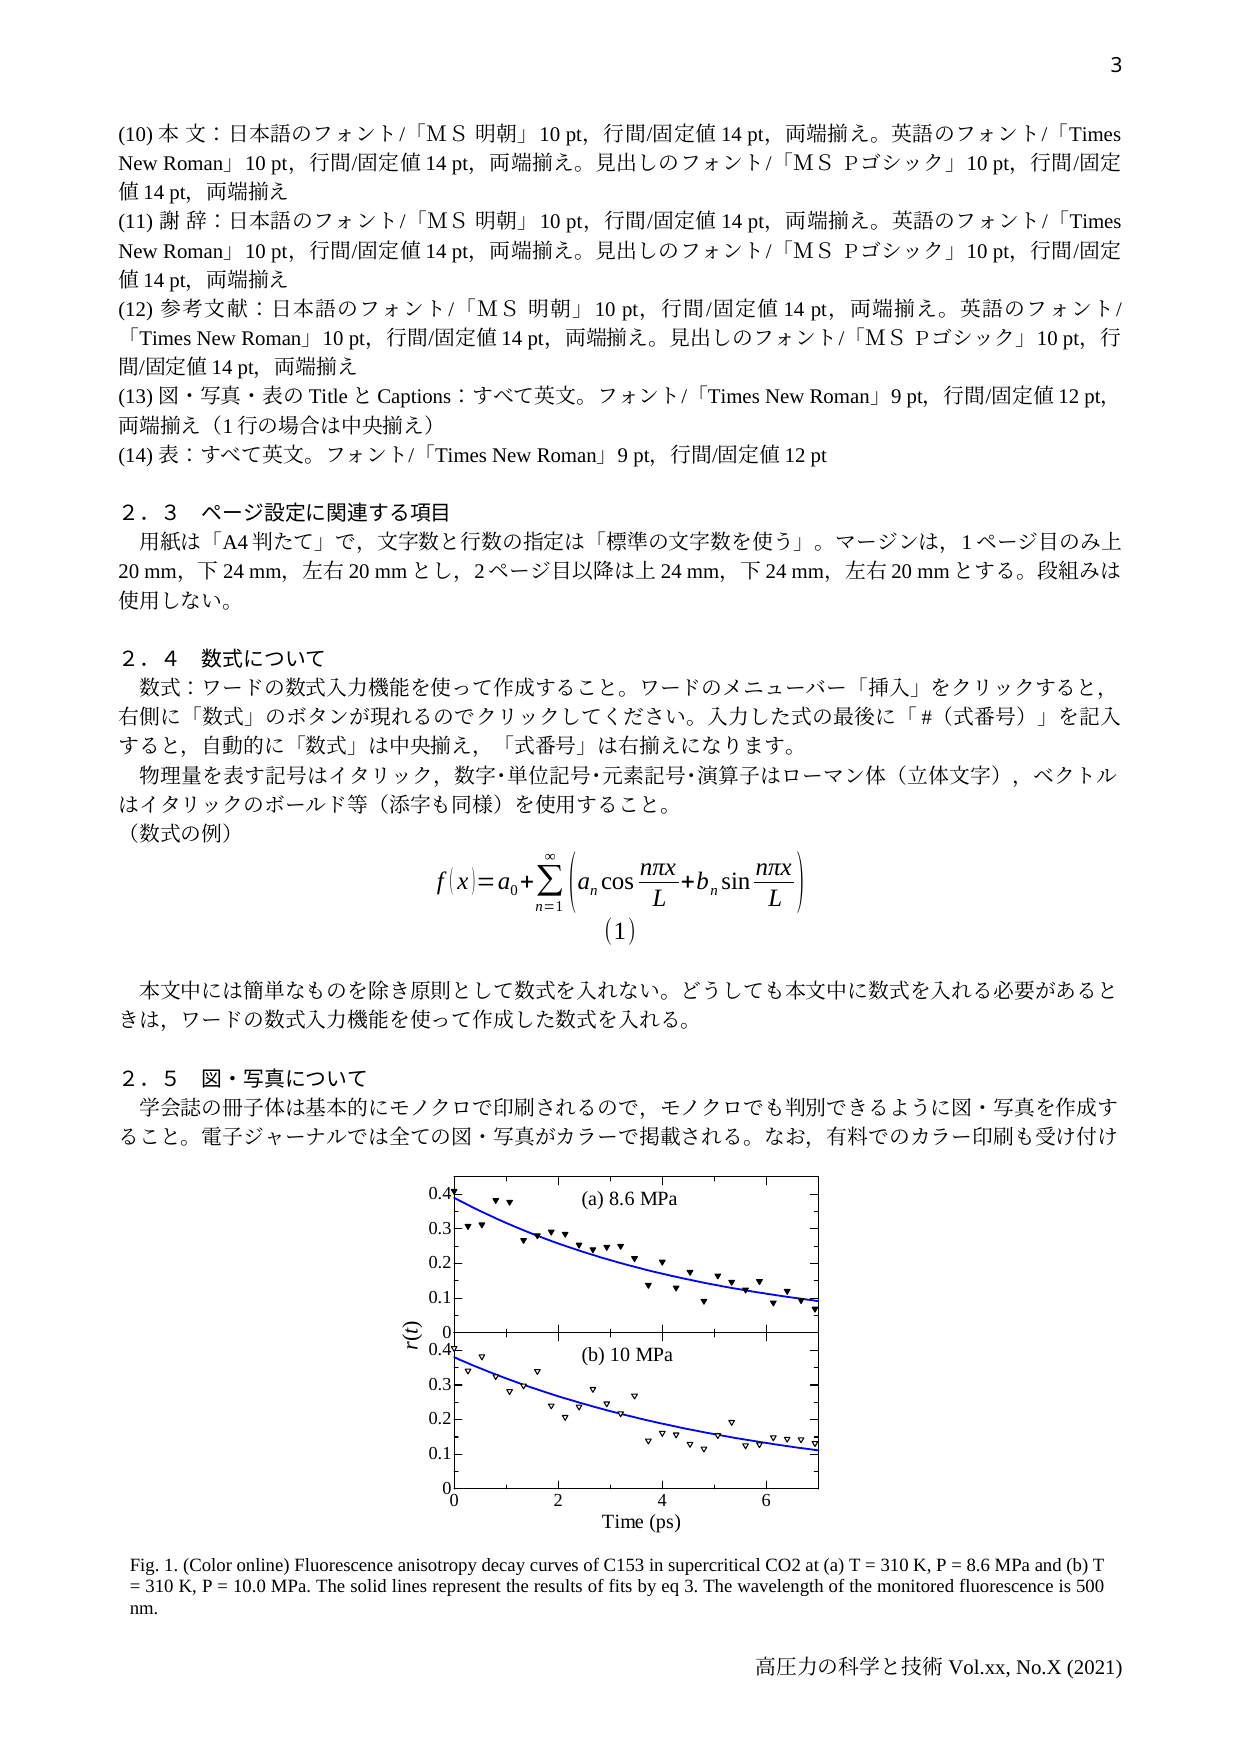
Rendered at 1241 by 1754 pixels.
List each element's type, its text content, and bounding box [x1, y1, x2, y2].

text (14) 表：すべて英文。フォント/「Times New Roman」9 pt，行間/固定値12 pt [118, 439, 1122, 468]
text 本文中には簡単なものを除き原則として数式を入れない。どうしても本文中に数式を入れる必要があるときは，ワードの数式入力機能を使って作成した数式を入れる。 [118, 975, 1122, 1033]
text （数式の例） [118, 818, 1122, 847]
text 学会誌の冊子体は基本的にモノクロで印刷されるので，モノクロでも判別できるように図・写真を作成すること。電子ジャーナルでは全ての図・写真がカラーで掲載される。なお，有料でのカラー印刷も受け付けている。図・写真のカラーを希望の場合は，原稿提出時にその旨を申し添えること。なお，(Color online) と入っている図については冊子体においてはモノクロ印刷，電子ジャーナルにおいてはカラーとなる。記載のない場合は冊子体においてカラー印刷（有料・発行後請求）となるので記載に注意する。 [118, 1092, 1122, 1150]
text (11) 謝 辞：日本語のフォント/「ＭＳ 明朝」10 pt，行間/固定値14 pt，両端揃え。英語のフォント/「Times New Roman」10 pt，行間/固定値14 pt，両端揃え。見出しのフォント/「ＭＳ Ｐゴシック」10 pt，行間/固定値14 pt，両端揃え [118, 206, 1122, 293]
text 用紙は「A4判たて」で，文字数と行数の指定は「標準の文字数を使う」。マージンは，1ページ目のみ上20 mm，下24 mm，左右20 mmとし，2ページ目以降は上24 mm，下24 mm，左右20 mmとする。段組みは使用しない。 [118, 526, 1122, 614]
text (13) 図・写真・表のTitleとCaptions：すべて英文。フォント/「Times New Roman」9 pt，行間/固定値12 pt，両端揃え（1行の場合は中央揃え） [118, 381, 1122, 439]
text ２．４ 数式について [118, 643, 1122, 672]
text ２．５ 図・写真について [118, 1063, 1122, 1092]
text (10) 本 文：日本語のフォント/「ＭＳ 明朝」10 pt，行間/固定値14 pt，両端揃え。英語のフォント/「Times New Roman」10 pt，行間/固定値14 pt，両端揃え。見出しのフォント/「ＭＳ Ｐゴシック」10 pt，行間/固定値14 pt，両端揃え [118, 118, 1122, 206]
text ２．３ ページ設定に関連する項目 [118, 497, 1122, 526]
text 数式：ワードの数式入力機能を使って作成すること。ワードのメニューバー「挿入」をクリックすると，右側に「数式」のボタンが現れるのでクリックしてください。入力した式の最後に「#（式番号）」を記入すると，自動的に「数式」は中央揃え，「式番号」は右揃えになります。 [118, 672, 1122, 760]
text (12) 参考文献：日本語のフォント/「ＭＳ 明朝」10 pt，行間/固定値14 pt，両端揃え。英語のフォント/「Times New Roman」10 pt，行間/固定値14 pt，両端揃え。見出しのフォント/「ＭＳ Ｐゴシック」10 pt，行間/固定値14 pt，両端揃え [118, 293, 1122, 381]
text 物理量を表す記号はイタリック，数字･単位記号･元素記号･演算子はローマン体（立体文字），ベクトルはイタリックのボールド等（添字も同様）を使用すること。 [118, 760, 1122, 818]
